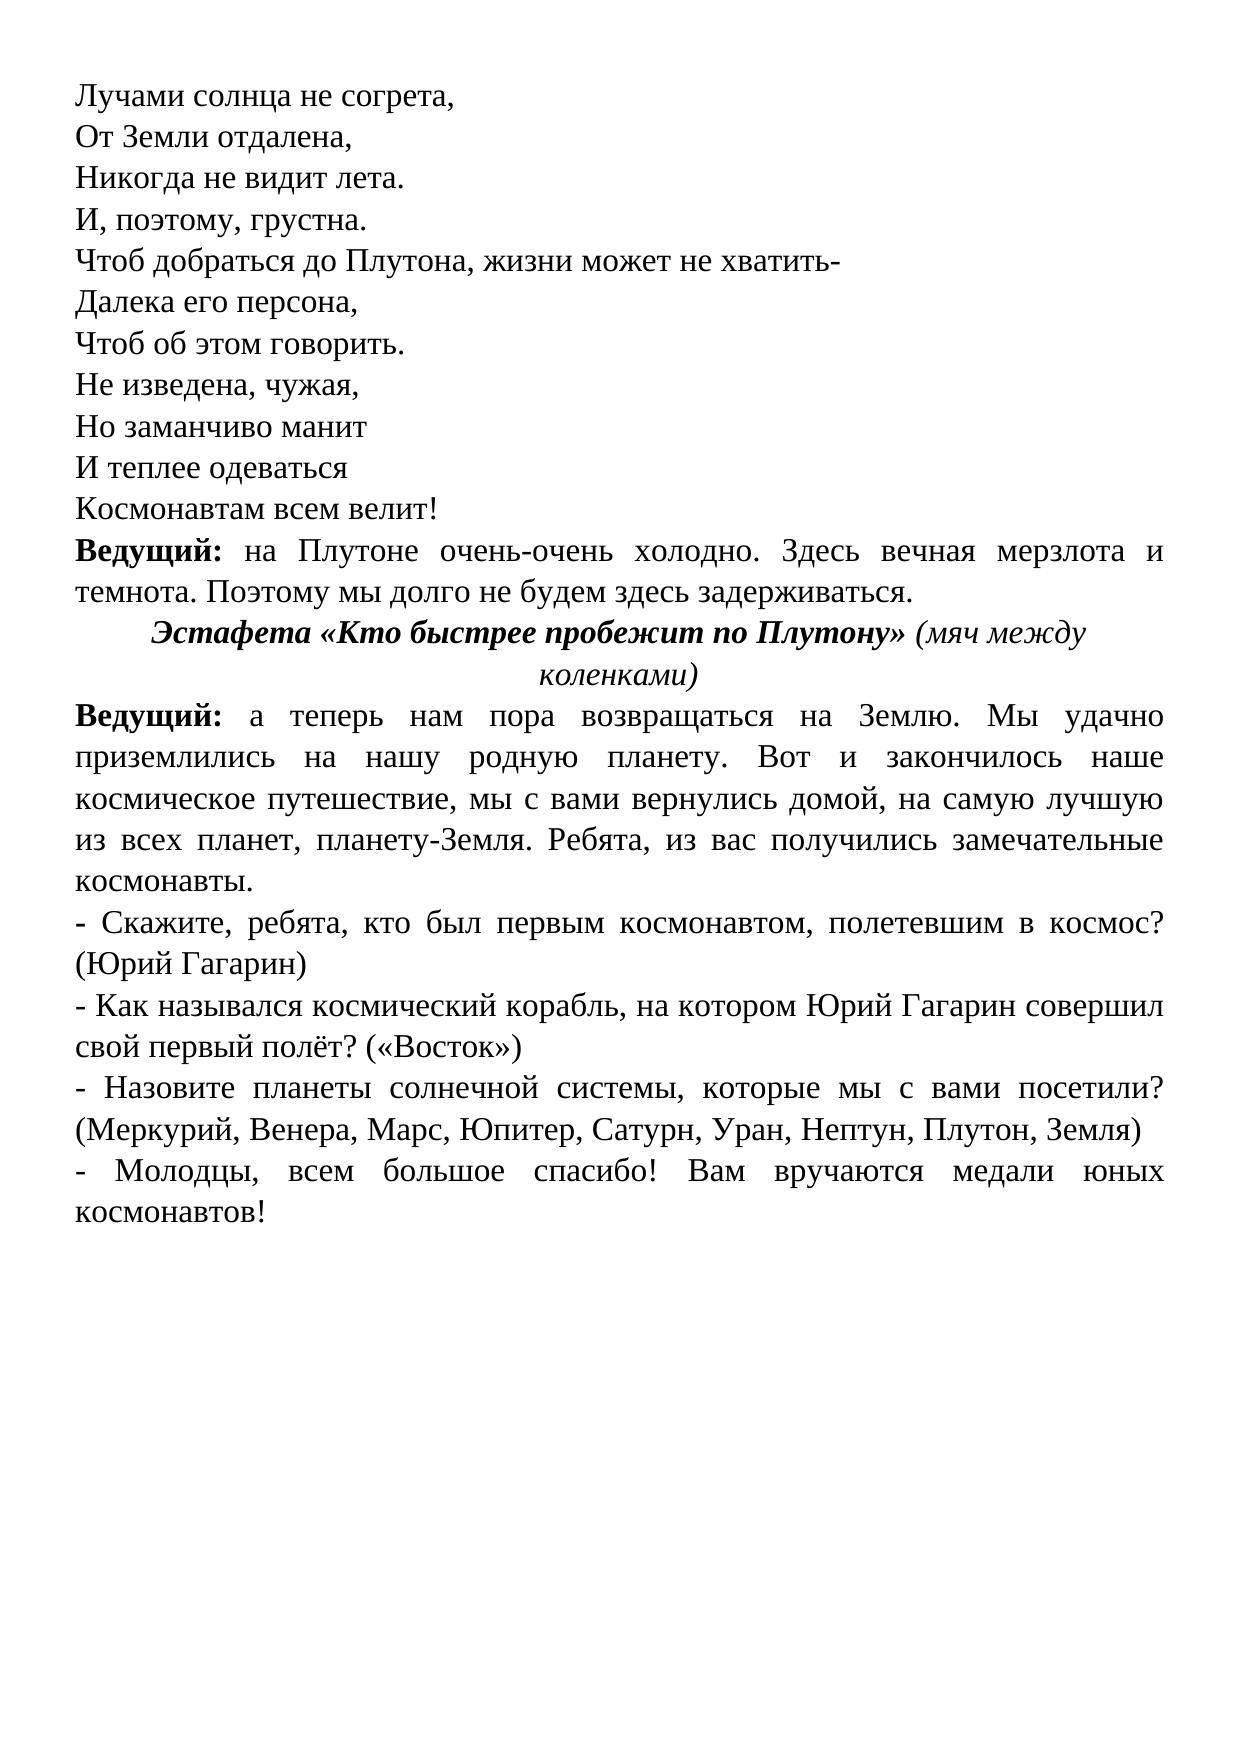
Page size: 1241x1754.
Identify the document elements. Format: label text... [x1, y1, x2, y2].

text - Скажите, ребята, кто был первым космонавтом, полетевшим в космос? (Юрий Гагарин) [75, 902, 1165, 982]
text Чтоб добраться до Плутона, жизни может не хватить- [75, 240, 1165, 279]
text Не изведена, чужая, [75, 364, 1165, 403]
text Чтоб об этом говорить. [75, 323, 1165, 361]
text Далека его персона, [75, 282, 1165, 320]
text Ведущий: а теперь нам пора возвращаться на Землю. Мы удачно приземлились на нашу родную планету. Вот и закончилось наше космическое путешествие, мы с вами вернулись домой, на самую лучшую из всех планет, планету-Земля. Ребята, из вас получились замечательные космонавты. [75, 695, 1165, 899]
text От Земли отдалена, [75, 116, 1165, 155]
text - Как назывался космический корабль, на котором Юрий Гагарин совершил свой первый полёт? («Восток») [75, 985, 1165, 1064]
text Никогда не видит лета. [75, 158, 1165, 196]
text Но заманчиво манит [75, 406, 1165, 444]
text И, поэтому, грустна. [75, 199, 1165, 237]
text Космонавтам всем велит! [75, 488, 1165, 527]
text И теплее одеваться [75, 447, 1165, 486]
text Ведущий: на Плутоне очень-очень холодно. Здесь вечная мерзлота и темнота. Поэтому мы долго не будем здесь задерживаться. [75, 530, 1165, 609]
text - Молодцы, всем большое спасибо! Вам вручаются медали юных космонавтов! [75, 1150, 1165, 1230]
text Эстафета «Кто быстрее пробежит по Плутону» (мяч между коленками) [75, 613, 1165, 692]
text - Назовите планеты солнечной системы, которые мы с вами посетили? (Меркурий, Венера, Марс, Юпитер, Сатурн, Уран, Нептун, Плутон, Земля) [75, 1067, 1165, 1147]
text Лучами солнца не согрета, [75, 75, 1165, 113]
